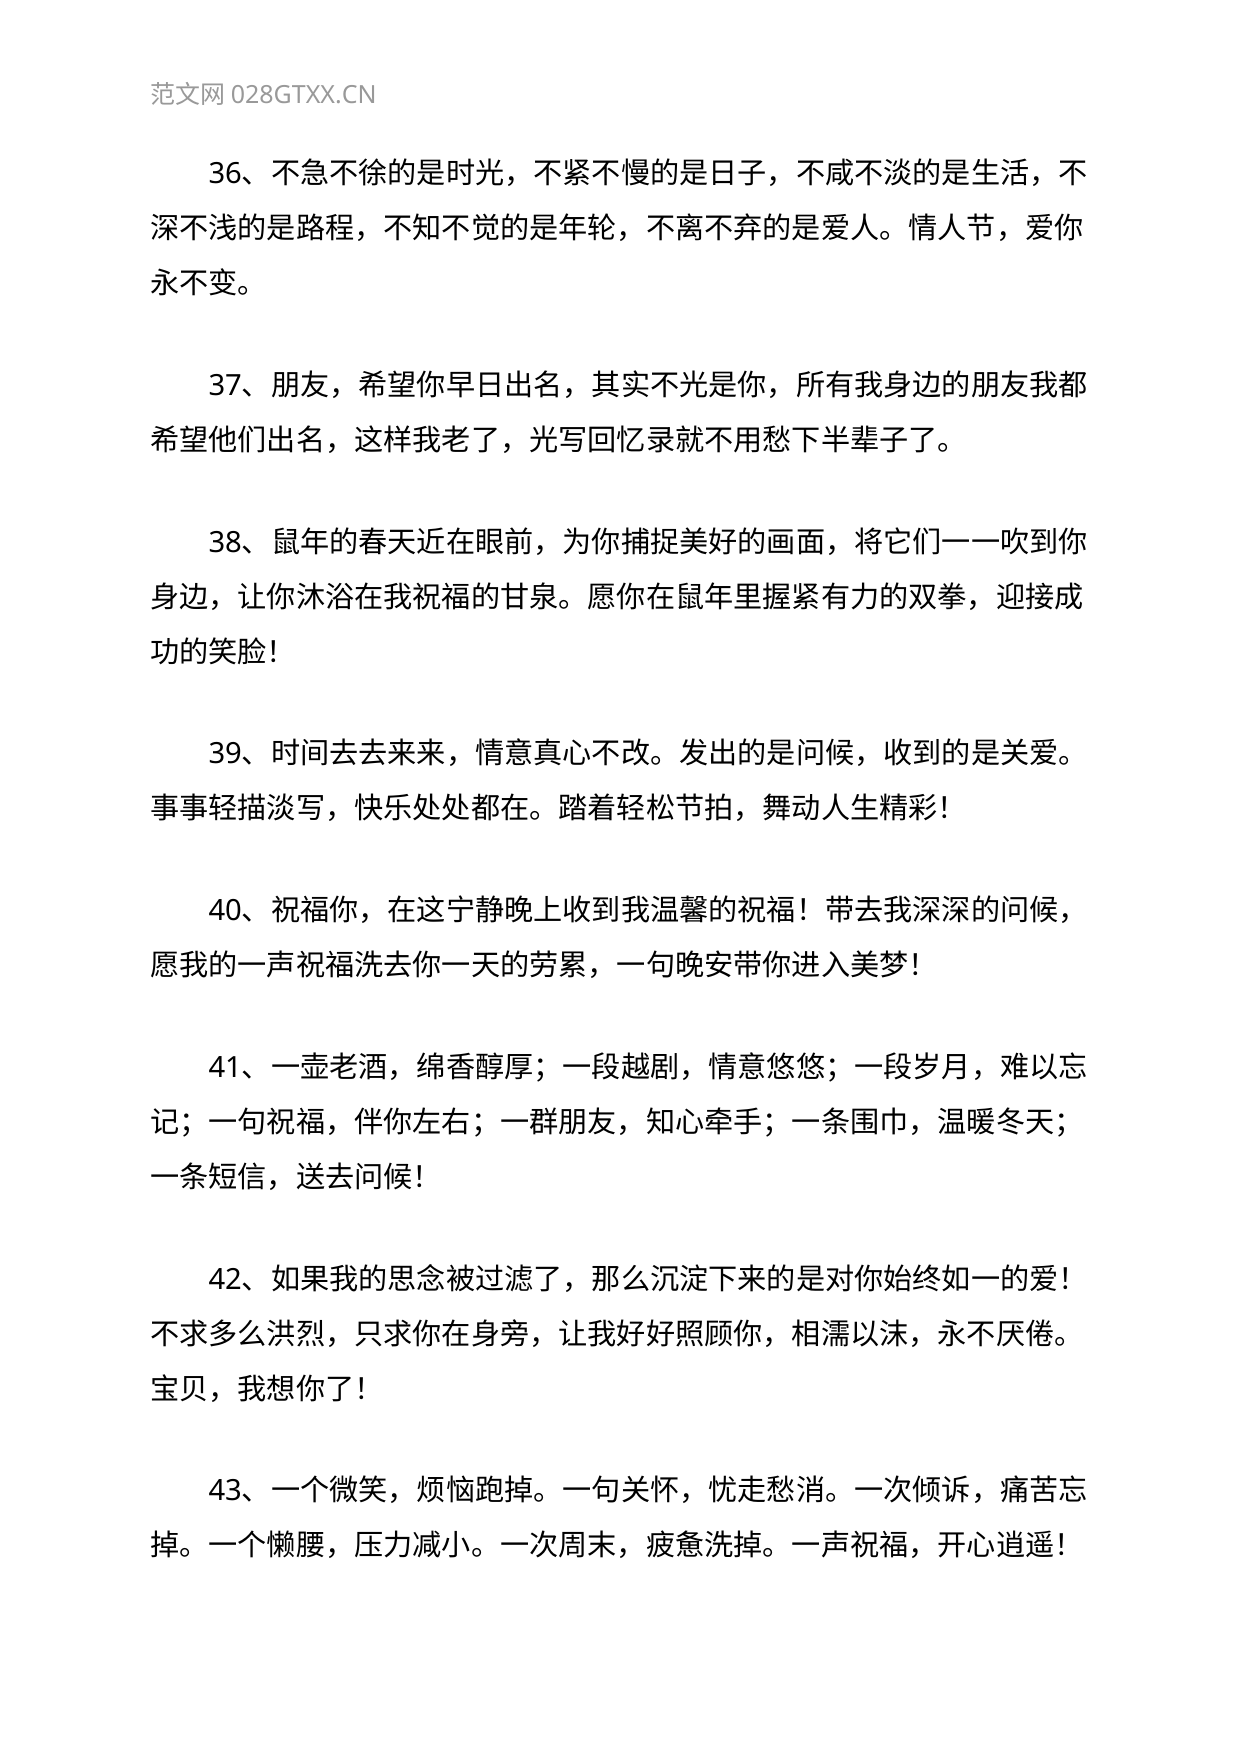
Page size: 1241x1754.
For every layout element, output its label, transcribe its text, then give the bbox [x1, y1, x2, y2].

text 38、鼠年的春天近在眼前，为你捕捉美好的画面，将它们一一吹到你身边，让你沐浴在我祝福的甘泉。愿你在鼠年里握紧有力的双拳，迎接成功的笑脸！ [150, 518, 1090, 671]
text 40、祝福你，在这宁静晚上收到我温馨的祝福！带去我深深的问候，愿我的一声祝福洗去你一天的劳累，一句晚安带你进入美梦！ [150, 887, 1090, 984]
text 36、不急不徐的是时光，不紧不慢的是日子，不咸不淡的是生活，不深不浅的是路程，不知不觉的是年轮，不离不弃的是爱人。情人节，爱你永不变。 [150, 150, 1090, 302]
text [150, 1467, 1090, 1564]
text 39、时间去去来来，情意真心不改。发出的是问候，收到的是关爱。事事轻描淡写，快乐处处都在。踏着轻松节拍，舞动人生精彩！ [150, 730, 1090, 827]
text 42、如果我的思念被过滤了，那么沉淀下来的是对你始终如一的爱！不求多么洪烈，只求你在身旁，让我好好照顾你，相濡以沫，永不厌倦。宝贝，我想你了！ [150, 1255, 1090, 1407]
text 37、朋友，希望你早日出名，其实不光是你，所有我身边的朋友我都希望他们出名，这样我老了，光写回忆录就不用愁下半辈子了。 [150, 362, 1090, 459]
text 41、一壶老酒，绵香醇厚；一段越剧，情意悠悠；一段岁月，难以忘记；一句祝福，伴你左右；一群朋友，知心牵手；一条围巾，温暖冬天；一条短信，送去问候！ [150, 1044, 1090, 1196]
